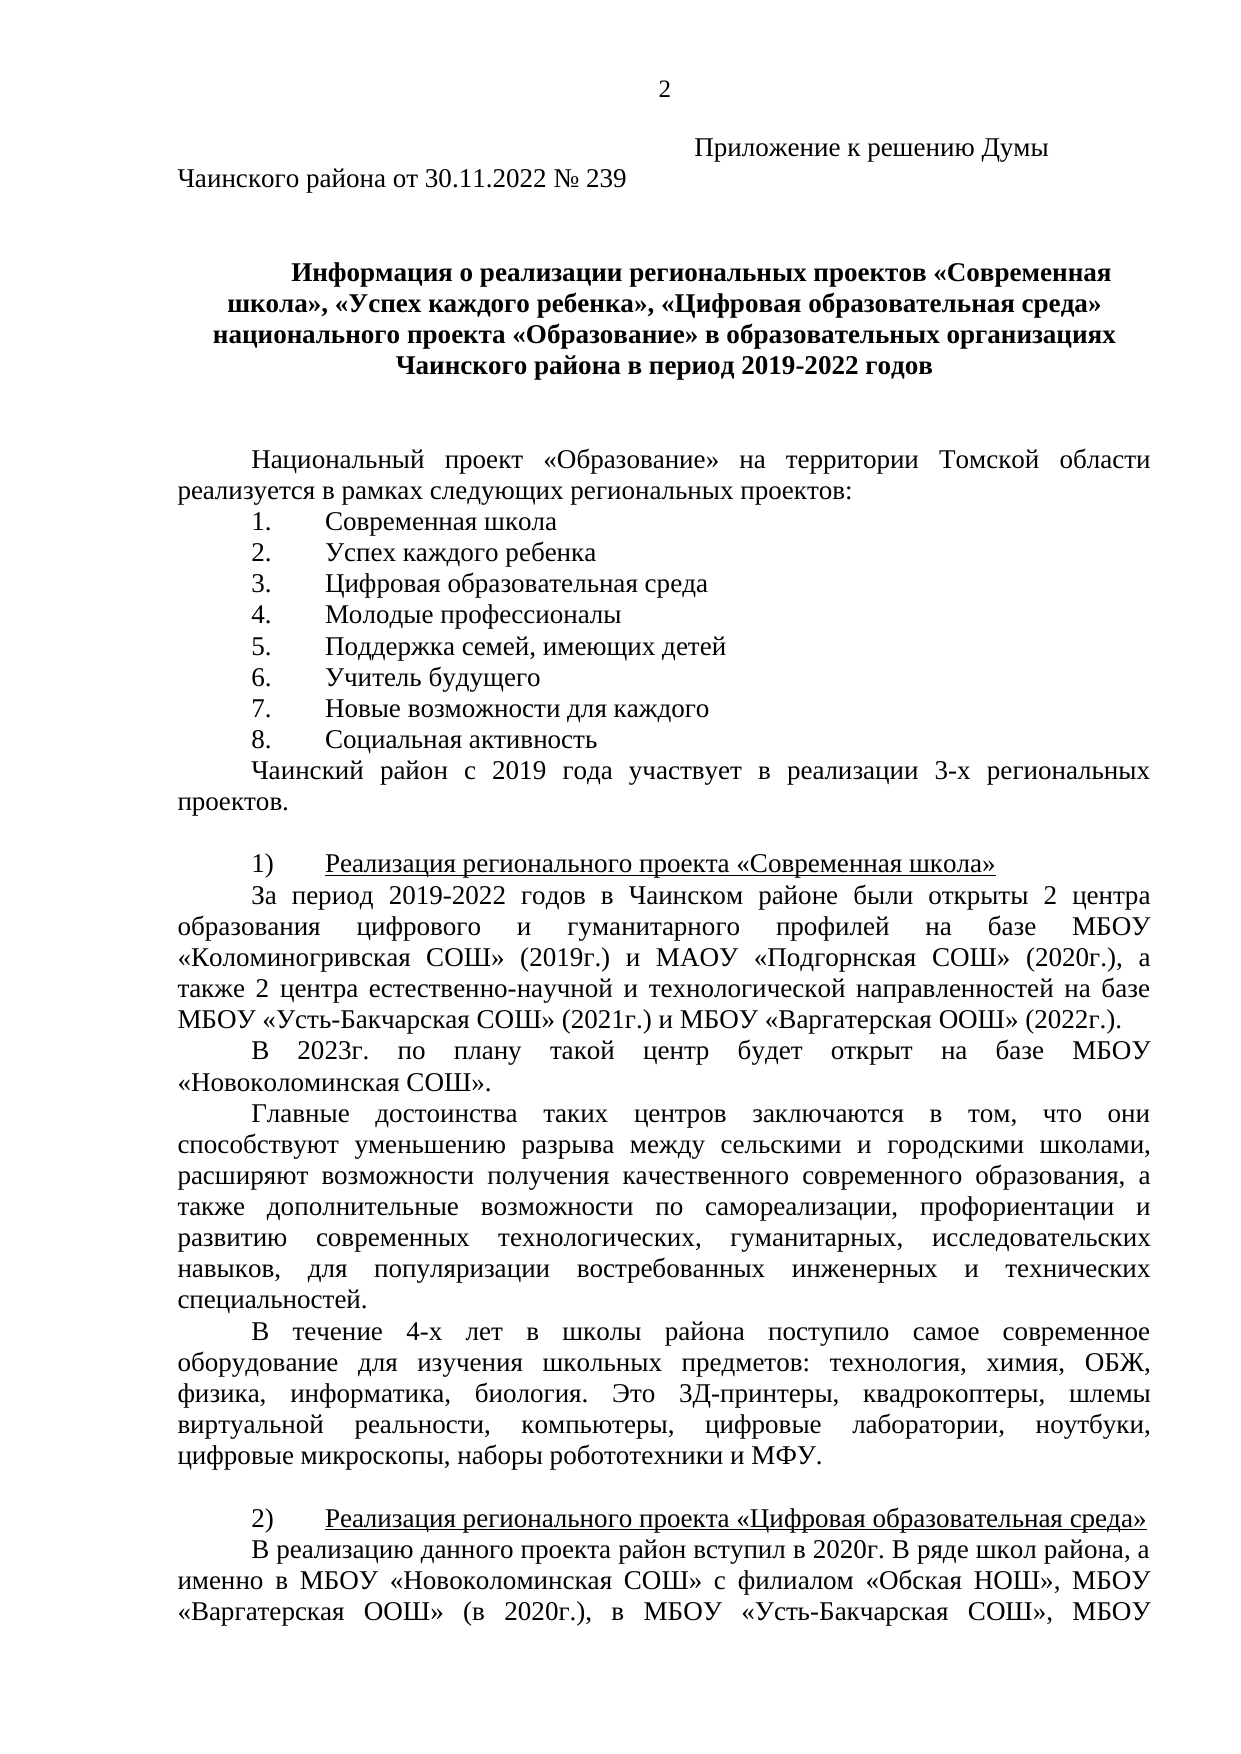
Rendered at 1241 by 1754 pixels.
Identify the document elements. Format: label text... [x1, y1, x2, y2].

list Главные достоинства таких центров заключаются в том, что они способствуют уменьшению разрыва между сельскими и городскими школами, расширяют возможности получения качественного современного образования, а также дополнительные возможности по самореализации, профориентации и развитию современных технологических, гуманитарных, исследовательских навыков, для популяризации востребованных инженерных и технических специальностей. [177, 1097, 1152, 1315]
list Молодые профессионалы [177, 598, 1152, 629]
list За период 2019-2022 годов в Чаинском районе были открыты 2 центра образования цифрового и гуманитарного профилей на базе МБОУ «Коломиногривская СОШ» (2019г.) и МАОУ «Подгорнская СОШ» (2020г.), а также 2 центра естественно-научной и технологической направленностей на базе МБОУ «Усть-Бакчарская СОШ» (2021г.) и МБОУ «Варгатерская ООШ» (2022г.). [177, 879, 1152, 1034]
list Реализация регионального проекта «Цифровая образовательная среда» [177, 1502, 1152, 1533]
list Социальная активность [177, 723, 1152, 754]
list Новые возможности для каждого [177, 692, 1152, 723]
list Поддержка семей, имеющих детей [177, 629, 1152, 661]
list Чаинский район с 2019 года участвует в реализации 3-х региональных проектов. [177, 754, 1152, 816]
list Успех каждого ребенка [177, 536, 1152, 567]
text Приложение к решению Думы [694, 131, 1152, 162]
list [177, 1533, 1152, 1626]
list В 2023г. по плану такой центр будет открыт на базе МБОУ «Новоколоминская СОШ». [177, 1034, 1152, 1097]
list Современная школа [177, 505, 1152, 536]
text Национальный проект «Образование» на территории Томской области реализуется в рамках следующих региональных проектов: [177, 443, 1152, 505]
list Реализация регионального проекта «Современная школа» [177, 848, 1152, 879]
list Цифровая образовательная среда [177, 567, 1152, 598]
text Информация о реализации региональных проектов «Современная школа», «Успех каждого ребенка», «Цифровая образовательная среда» национального проекта «Образование» в образовательных организациях Чаинского района в период 2019-2022 годов [177, 256, 1152, 380]
list Учитель будущего [177, 661, 1152, 692]
list В течение 4-х лет в школы района поступило самое современное оборудование для изучения школьных предметов: технология, химия, ОБЖ, физика, информатика, биология. Это 3Д-принтеры, квадрокоптеры, шлемы виртуальной реальности, компьютеры, цифровые лаборатории, ноутбуки, цифровые микроскопы, наборы робототехники и МФУ. [177, 1315, 1152, 1471]
